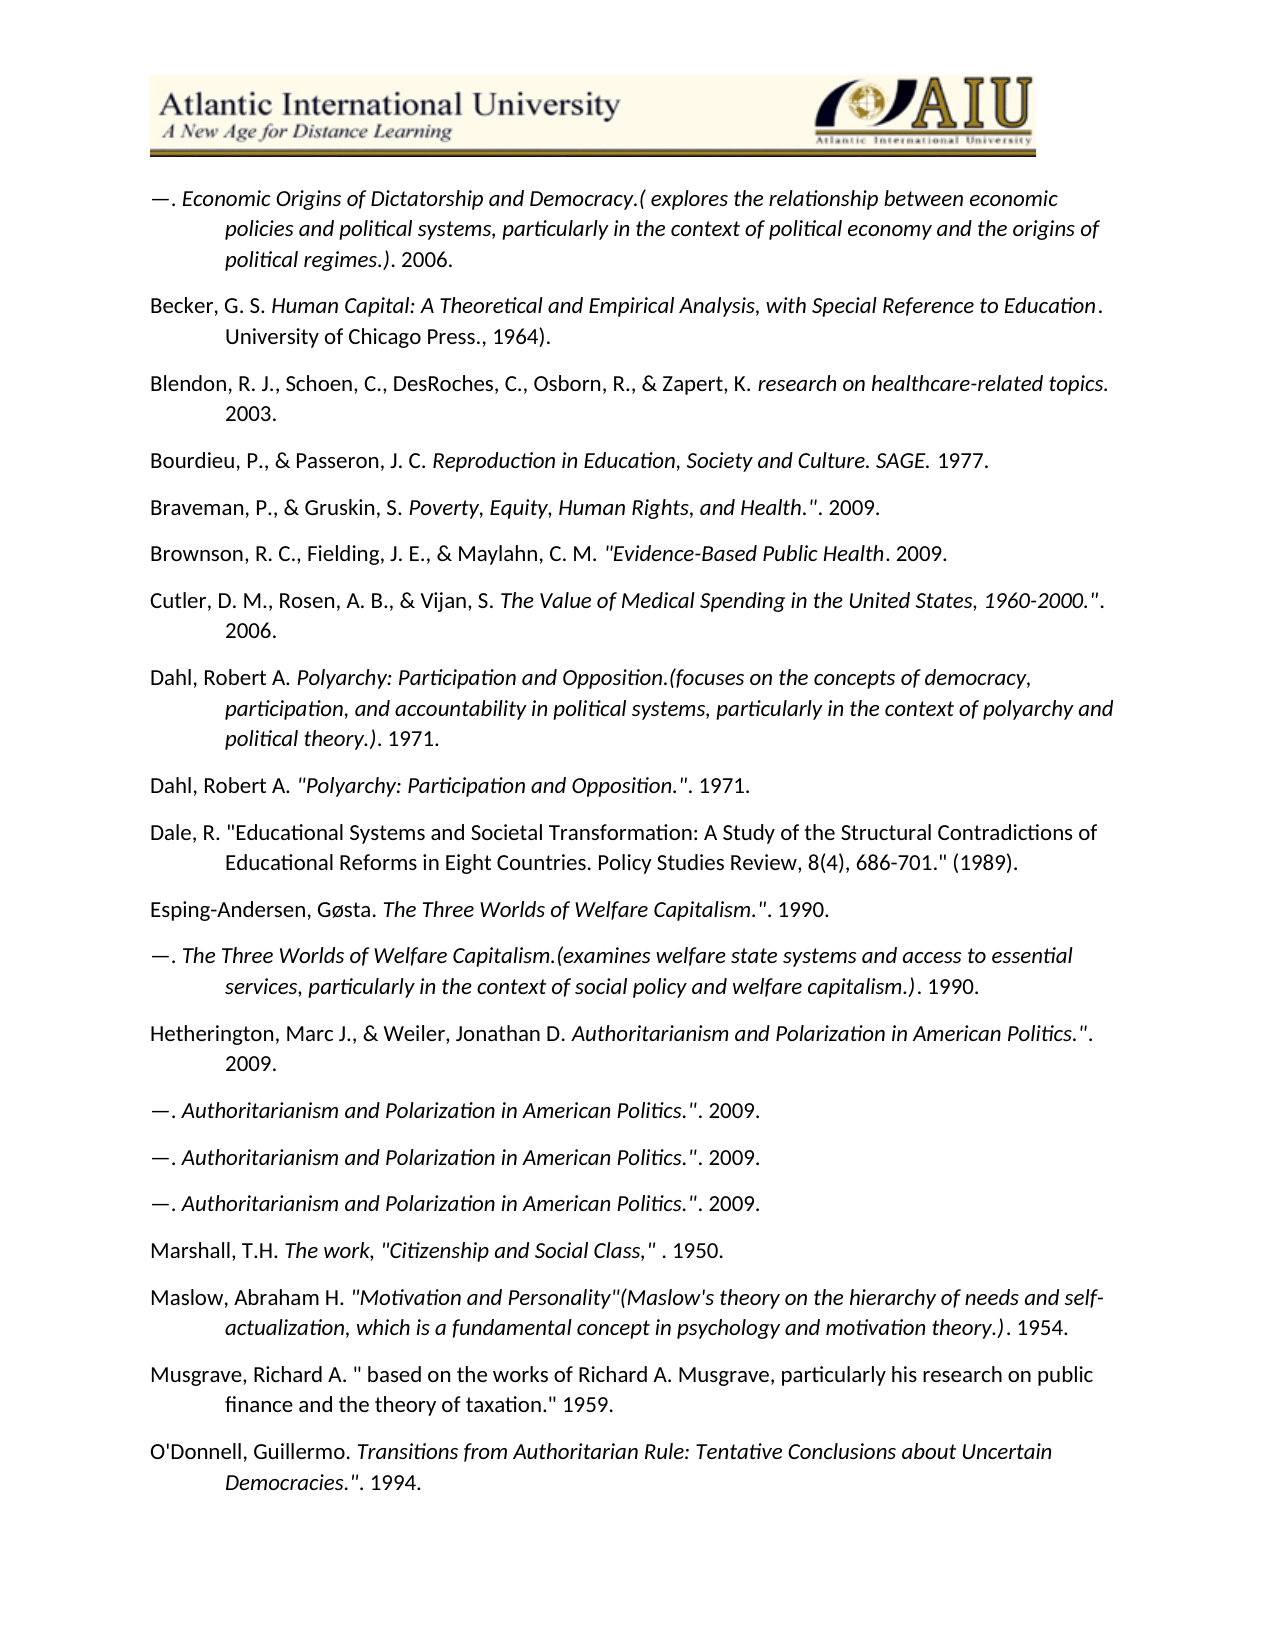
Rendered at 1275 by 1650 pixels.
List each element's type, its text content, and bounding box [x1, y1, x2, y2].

text Marshall, T.H. The work, "Citizenship and Social Class," . 1950. [150, 1236, 1125, 1264]
text Dahl, Robert A. Polyarchy: Participation and Opposition.(focuses on the concepts of democracy, participation, and accountability in political systems, particularly in the context of polyarchy and political theory.). 1971. [150, 663, 1125, 752]
text Esping-Andersen, Gøsta. The Three Worlds of Welfare Capitalism.". 1990. [150, 895, 1125, 923]
text —. Economic Origins of Dictatorship and Democracy.( explores the relationship between economic policies and political systems, particularly in the context of political economy and the origins of political regimes.). 2006. [150, 184, 1125, 273]
text —. The Three Worlds of Welfare Capitalism.(examines welfare state systems and access to essential services, particularly in the context of social policy and welfare capitalism.). 1990. [150, 942, 1125, 1000]
text Braveman, P., & Gruskin, S. Poverty, Equity, Human Rights, and Health.". 2009. [150, 493, 1125, 521]
picture [150, 75, 1037, 157]
text Becker, G. S. Human Capital: A Theoretical and Empirical Analysis, with Special Reference to Education. University of Chicago Press., 1964). [150, 292, 1125, 350]
text Cutler, D. M., Rosen, A. B., & Vijan, S. The Value of Medical Spending in the United States, 1960-2000.". 2006. [150, 586, 1125, 644]
text Dale, R. "Educational Systems and Societal Transformation: A Study of the Structural Contradictions of Educational Reforms in Eight Countries. Policy Studies Review, 8(4), 686-701." (1989). [150, 818, 1125, 876]
text Maslow, Abraham H. "Motivation and Personality"(Maslow's theory on the hierarchy of needs and self-actualization, which is a fundamental concept in psychology and motivation theory.). 1954. [150, 1283, 1125, 1341]
text —. Authoritarianism and Polarization in American Politics.". 2009. [150, 1189, 1125, 1217]
text Musgrave, Richard A. " based on the works of Richard A. Musgrave, particularly his research on public finance and the theory of taxation." 1959. [150, 1360, 1125, 1418]
text Hetherington, Marc J., & Weiler, Jonathan D. Authoritarianism and Polarization in American Politics.". 2009. [150, 1019, 1125, 1077]
text —. Authoritarianism and Polarization in American Politics.". 2009. [150, 1096, 1125, 1124]
text O'Donnell, Guillermo. Transitions from Authoritarian Rule: Tentative Conclusions about Uncertain Democracies.". 1994. [150, 1437, 1125, 1496]
text Blendon, R. J., Schoen, C., DesRoches, C., Osborn, R., & Zapert, K. research on healthcare-related topics. 2003. [150, 369, 1125, 427]
text Dahl, Robert A. "Polyarchy: Participation and Opposition.". 1971. [150, 771, 1125, 799]
text —. Authoritarianism and Polarization in American Politics.". 2009. [150, 1143, 1125, 1171]
text Brownson, R. C., Fielding, J. E., & Maylahn, C. M. "Evidence-Based Public Health. 2009. [150, 539, 1125, 567]
text Bourdieu, P., & Passeron, J. C. Reproduction in Education, Society and Culture. SAGE. 1977. [150, 446, 1125, 474]
